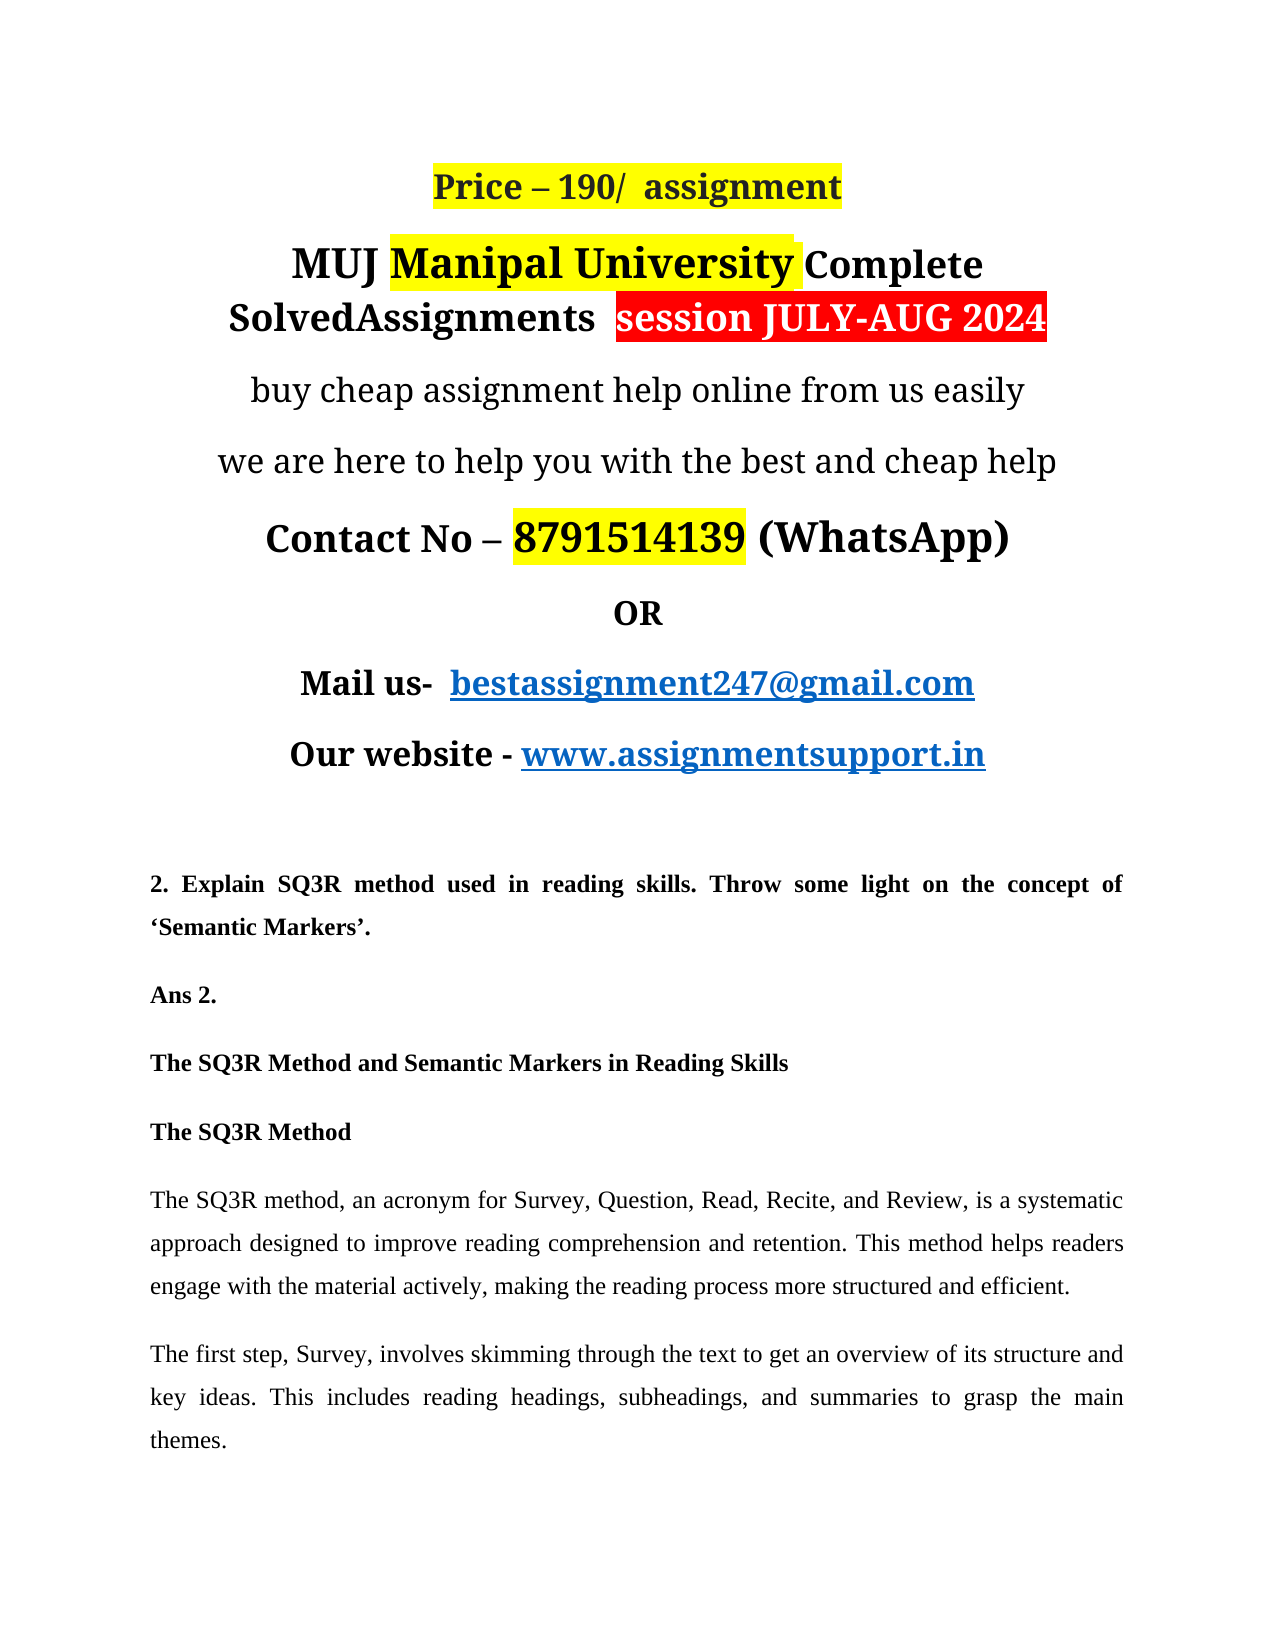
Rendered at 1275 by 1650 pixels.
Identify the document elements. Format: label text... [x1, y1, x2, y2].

text 2. Explain SQ3R method used in reading skills. Throw some light on the concept of ‘Semantic Markers’. [150, 869, 1125, 941]
text Ans 2. [150, 980, 1125, 1009]
text Price – 190/ assignment [150, 162, 1125, 209]
text The SQ3R method, an acronym for Survey, Question, Read, Recite, and Review, is a systematic approach designed to improve reading comprehension and retention. This method helps readers engage with the material actively, making the reading process more structured and efficient. [150, 1185, 1125, 1300]
text buy cheap assignment help online from us easily [150, 367, 1125, 413]
text The SQ3R Method [150, 1117, 1125, 1145]
text Mail us- bestassignment247@gmail.com [150, 660, 1125, 706]
text Our website - www.assignmentsupport.in [150, 731, 1125, 776]
text OR [150, 590, 1125, 635]
text Contact No – 8791514139 (WhatsApp) [150, 508, 513, 565]
text Contact No – 8791514139 (WhatsApp) [746, 508, 1125, 565]
text MUJ Manipal University Complete SolvedAssignments session JULY-AUG 2024 [150, 234, 616, 342]
text The SQ3R Method and Semantic Markers in Reading Skills [150, 1048, 1125, 1077]
text MUJ Manipal University Complete SolvedAssignments session JULY-AUG 2024 [794, 234, 1125, 342]
text The first step, Survey, involves skimming through the text to get an overview of its structure and key ideas. This includes reading headings, subheadings, and summaries to grasp the main themes. [150, 1339, 1125, 1454]
text we are here to help you with the best and cheap help [150, 438, 1125, 483]
